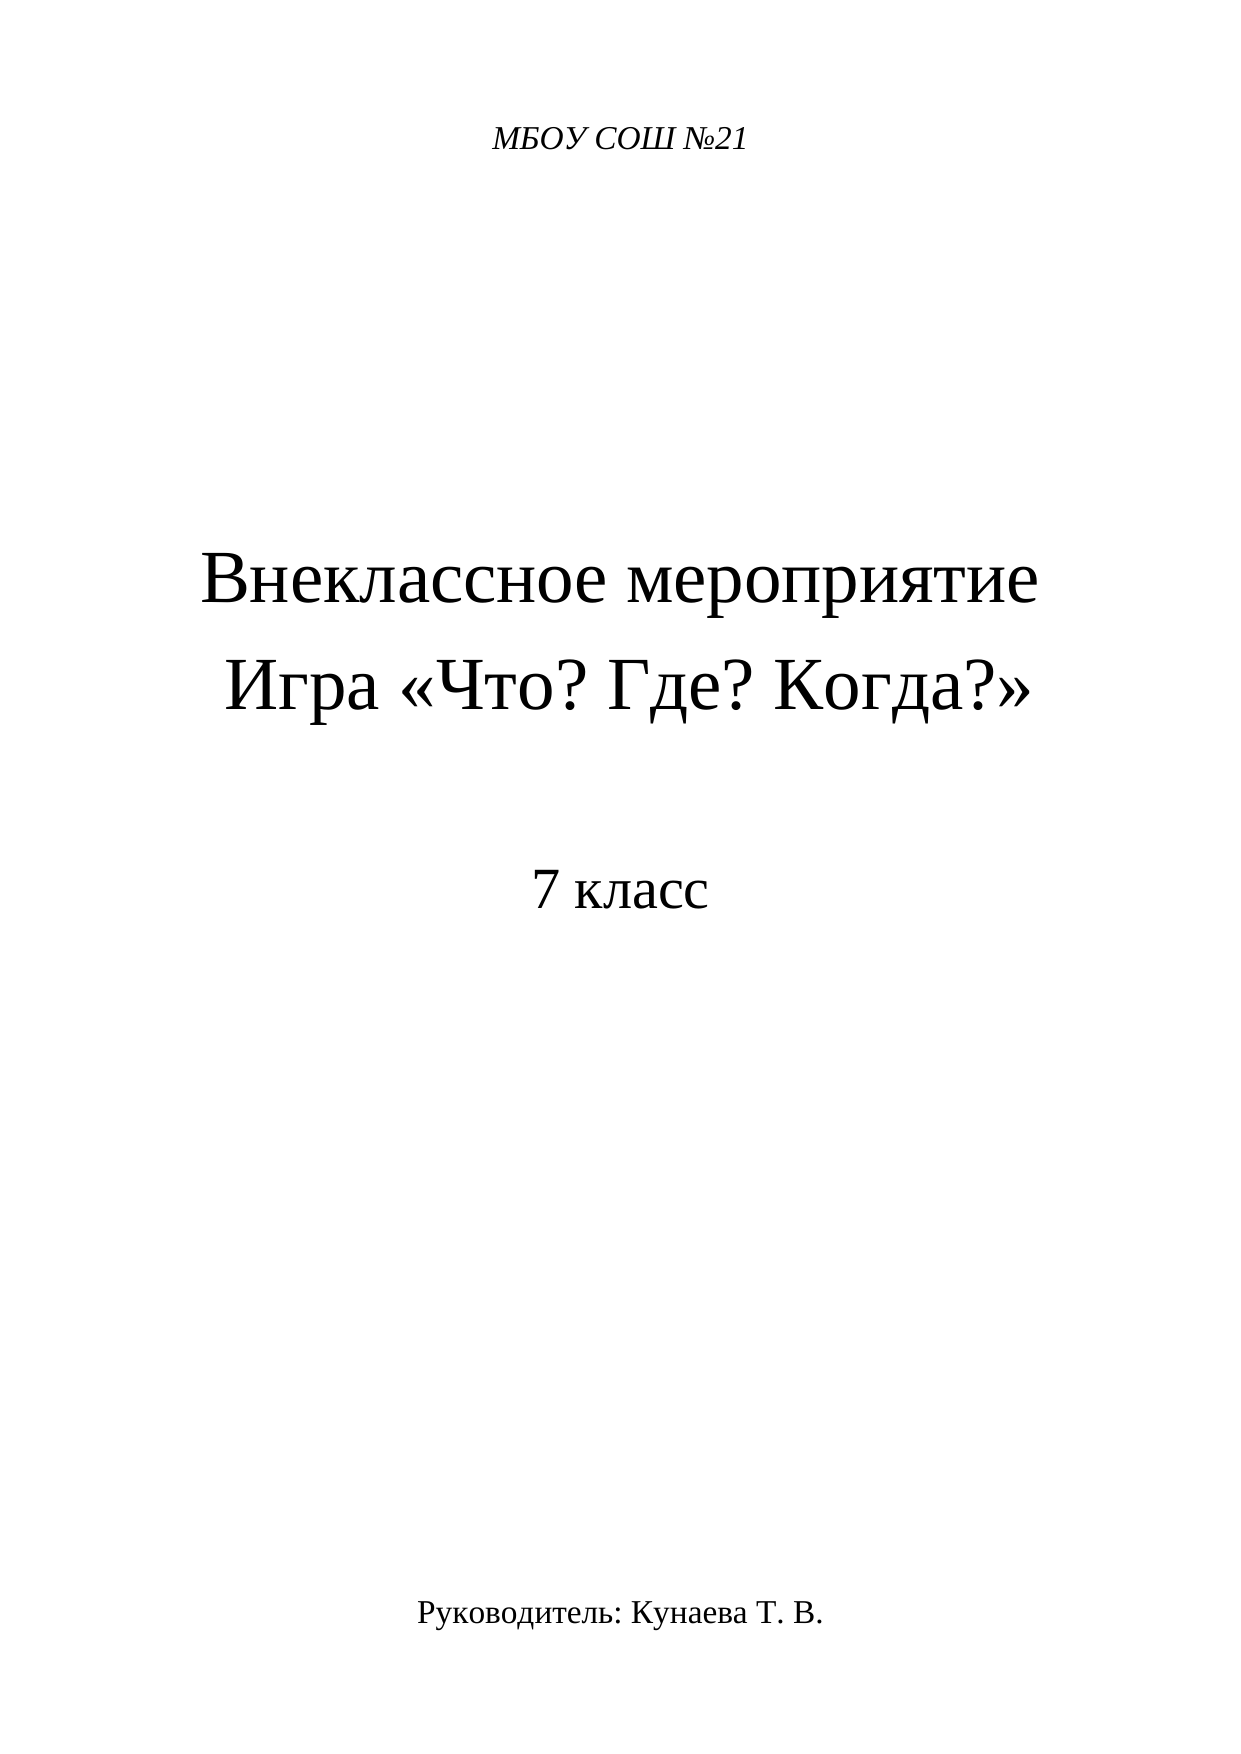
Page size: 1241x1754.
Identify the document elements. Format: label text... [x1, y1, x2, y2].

text МБОУ СОШ №21 [89, 118, 1152, 156]
text 7 класс [89, 853, 1152, 921]
text Руководитель: Кунаева Т. В. [89, 1592, 1152, 1631]
text Внеклассное мероприятие [89, 532, 1152, 618]
text Игра «Что? Где? Когда?» [89, 639, 1152, 726]
